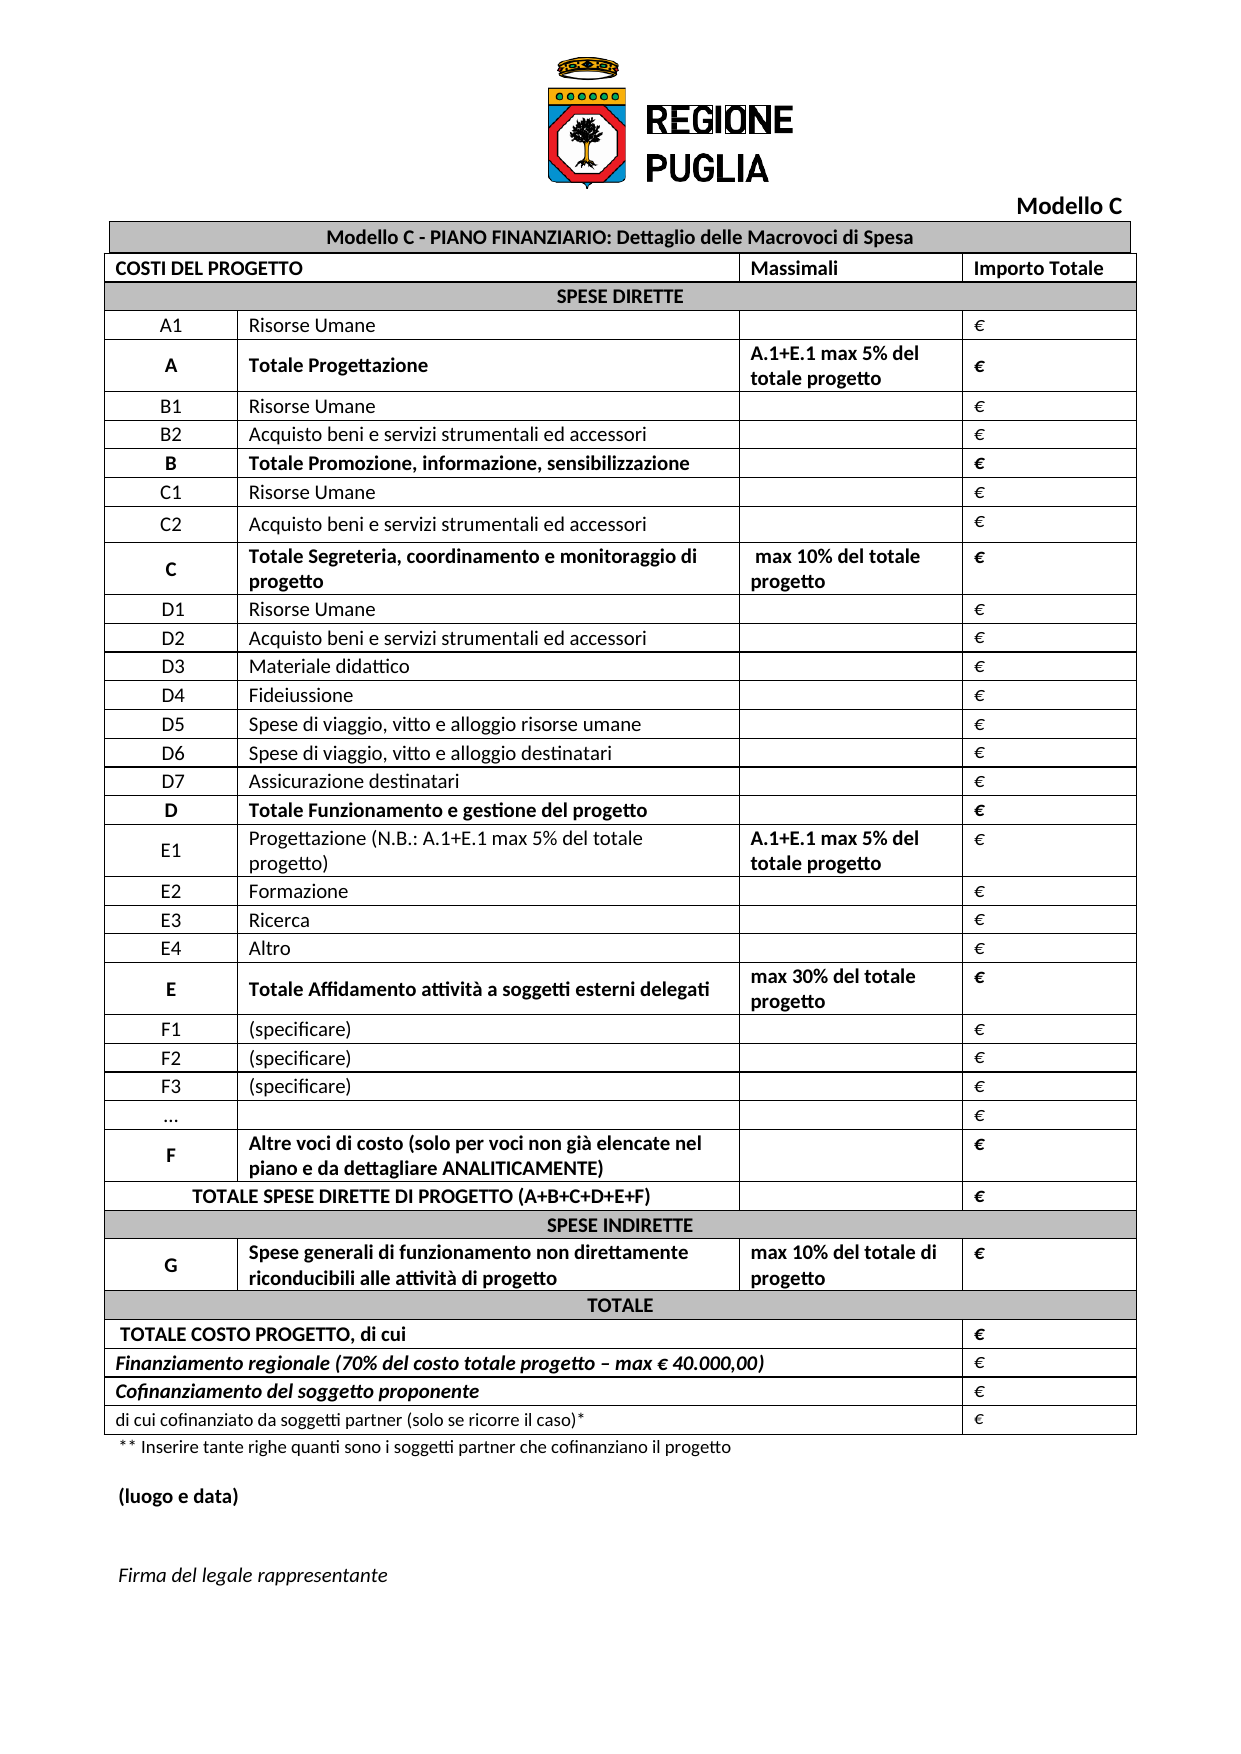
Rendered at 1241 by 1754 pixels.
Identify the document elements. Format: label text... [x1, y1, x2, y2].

table_cell [740, 653, 962, 680]
table_cell [740, 710, 962, 738]
table_cell F2 [105, 1044, 237, 1071]
picture [647, 154, 690, 182]
table_cell D2 [105, 624, 237, 651]
table_cell A.1+E.1 max 5% del totale progetto [740, 340, 962, 391]
table_cell E3 [105, 906, 237, 933]
table_cell [740, 595, 962, 623]
table_cell [740, 478, 962, 506]
table_cell Finanziamento regionale (70% del costo totale progetto – max € 40.000,00) [105, 1349, 962, 1376]
table_cell D7 [105, 768, 237, 795]
table_cell Totale Segreteria, coordinamento e monitoraggio di progetto [238, 543, 739, 594]
picture [717, 154, 769, 182]
table_cell Acquisto beni e servizi strumentali ed accessori [238, 624, 739, 651]
table_cell C2 [105, 507, 237, 542]
table_cell Acquisto beni e servizi strumentali ed accessori [238, 507, 739, 542]
table_cell Altro [238, 934, 739, 962]
table_header Massimali [740, 254, 962, 281]
table_cell A1 [105, 311, 237, 339]
text Firma del legale rappresentante [118, 1562, 1122, 1587]
table_cell [238, 1101, 739, 1129]
table_cell € [963, 340, 1136, 391]
table_cell € [963, 653, 1136, 680]
table_cell TOTALE [105, 1291, 1136, 1319]
table_cell Spese generali di funzionamento non direttamente riconducibili alle attività di progetto [238, 1239, 739, 1290]
table_cell € [963, 768, 1136, 795]
table_cell Formazione [238, 877, 739, 904]
table_cell [740, 768, 962, 795]
table_cell € [963, 1073, 1136, 1100]
table_cell [740, 877, 962, 904]
table_cell € [963, 963, 1136, 1014]
table_cell € [963, 311, 1136, 339]
table_cell € [963, 1320, 1136, 1348]
picture [548, 57, 626, 189]
picture [693, 153, 714, 182]
table_cell F [105, 1130, 237, 1181]
table_cell G [105, 1239, 237, 1290]
table_cell B1 [105, 392, 237, 419]
table_cell [740, 739, 962, 766]
table_cell [740, 392, 962, 419]
table_cell Acquisto beni e servizi strumentali ed accessori [238, 421, 739, 448]
table_cell Totale Progettazione [238, 340, 739, 391]
table_cell E4 [105, 934, 237, 962]
table_cell Risorse Umane [238, 478, 739, 506]
table_cell Spese di viaggio, vitto e alloggio risorse umane [238, 710, 739, 738]
table_cell Ricerca [238, 906, 739, 933]
table_cell € [963, 478, 1136, 506]
text (luogo e data) [118, 1483, 1122, 1508]
table_cell € [963, 624, 1136, 651]
table_cell € [963, 1378, 1136, 1405]
table_cell Risorse Umane [238, 392, 739, 419]
table_cell [740, 1044, 962, 1071]
table_cell € [963, 796, 1136, 824]
table_cell D [105, 796, 237, 824]
table_cell Materiale didattico [238, 653, 739, 680]
table_cell € [963, 1406, 1136, 1434]
table_cell A [105, 340, 237, 391]
table_cell max 30% del totale progetto [740, 963, 962, 1014]
table_cell Assicurazione destinatari [238, 768, 739, 795]
table_cell € [963, 1182, 1136, 1209]
table_cell [740, 1130, 962, 1181]
picture [750, 106, 770, 133]
table_cell [740, 1015, 962, 1043]
table_cell Totale Affidamento attività a soggetti esterni delegati [238, 963, 739, 1014]
table_cell [740, 507, 962, 542]
table_cell [740, 681, 962, 709]
table_cell € [963, 739, 1136, 766]
list Modello C - PIANO FINANZIARIO: Dettaglio delle Macrovoci di Spesa [110, 222, 1130, 252]
table_cell € [963, 877, 1136, 904]
table_cell [740, 796, 962, 824]
table_cell C [105, 543, 237, 594]
table_cell … [105, 1101, 237, 1129]
table_cell € [963, 421, 1136, 448]
table_cell E1 [105, 825, 237, 876]
table_cell E [105, 963, 237, 1014]
table_cell € [963, 1101, 1136, 1129]
table_cell € [963, 1239, 1136, 1290]
table_cell € [963, 1349, 1136, 1376]
table_cell Totale Funzionamento e gestione del progetto [238, 796, 739, 824]
table_cell D5 [105, 710, 237, 738]
table_cell € [963, 681, 1136, 709]
table_cell TOTALE COSTO PROGETTO, di cui [105, 1320, 962, 1348]
table_cell F1 [105, 1015, 237, 1043]
table_cell € [963, 449, 1136, 477]
table_cell (specificare) [238, 1015, 739, 1043]
table_cell SPESE INDIRETTE [105, 1211, 1136, 1238]
table_cell max 10% del totale di progetto [740, 1239, 962, 1290]
table_cell Cofinanziamento del soggetto proponente [105, 1378, 962, 1405]
table_cell D3 [105, 653, 237, 680]
table_cell [740, 934, 962, 962]
table_cell C1 [105, 478, 237, 506]
table_cell SPESE DIRETTE [105, 283, 1136, 310]
table_cell [740, 1073, 962, 1100]
table_cell € [963, 1015, 1136, 1043]
table_cell Progettazione (N.B.: A.1+E.1 max 5% del totale progetto) [238, 825, 739, 876]
table_cell [740, 1182, 962, 1209]
table_cell di cui cofinanziato da soggetti partner (solo se ricorre il caso)* [105, 1406, 962, 1434]
table_cell € [963, 906, 1136, 933]
table_cell D1 [105, 595, 237, 623]
table_cell Spese di viaggio, vitto e alloggio destinatari [238, 739, 739, 766]
table_cell [740, 311, 962, 339]
table_cell [740, 421, 962, 448]
table_cell Risorse Umane [238, 595, 739, 623]
table_cell D4 [105, 681, 237, 709]
table_cell Totale Promozione, informazione, sensibilizzazione [238, 449, 739, 477]
table_cell B [105, 449, 237, 477]
table_cell (specificare) [238, 1044, 739, 1071]
table_cell € [963, 595, 1136, 623]
table_cell B2 [105, 421, 237, 448]
table_cell [740, 624, 962, 651]
table_cell A.1+E.1 max 5% del totale progetto [740, 825, 962, 876]
picture [726, 106, 745, 133]
table_cell € [963, 825, 1136, 876]
table_cell € [963, 1130, 1136, 1181]
table_cell € [963, 934, 1136, 962]
table_cell Risorse Umane [238, 311, 739, 339]
table_cell (specificare) [238, 1073, 739, 1100]
table_cell € [963, 543, 1136, 594]
table_cell max 10% del totale progetto [740, 543, 962, 594]
table_cell F3 [105, 1073, 237, 1100]
table_cell € [963, 710, 1136, 738]
text ** Inserire tante righe quanti sono i soggetti partner che cofinanziano il progetto [118, 1435, 1122, 1458]
table_header COSTI DEL PROGETTO [105, 254, 739, 281]
table_header Importo Totale [963, 254, 1136, 281]
table_cell Fideiussione [238, 681, 739, 709]
table_cell TOTALE SPESE DIRETTE DI PROGETTO (A+B+C+D+E+F) [105, 1182, 739, 1209]
table_cell D6 [105, 739, 237, 766]
table_cell € [963, 507, 1136, 542]
table_cell [740, 449, 962, 477]
table_cell [740, 906, 962, 933]
table_cell [740, 1101, 962, 1129]
table_cell € [963, 392, 1136, 419]
picture [648, 106, 712, 133]
subtitle Modello C [118, 190, 1122, 221]
table_cell € [963, 1044, 1136, 1071]
table_cell E2 [105, 877, 237, 904]
table_cell Altre voci di costo (solo per voci non già elencate nel piano e da dettagliare ANALITICAMENTE) [238, 1130, 739, 1181]
